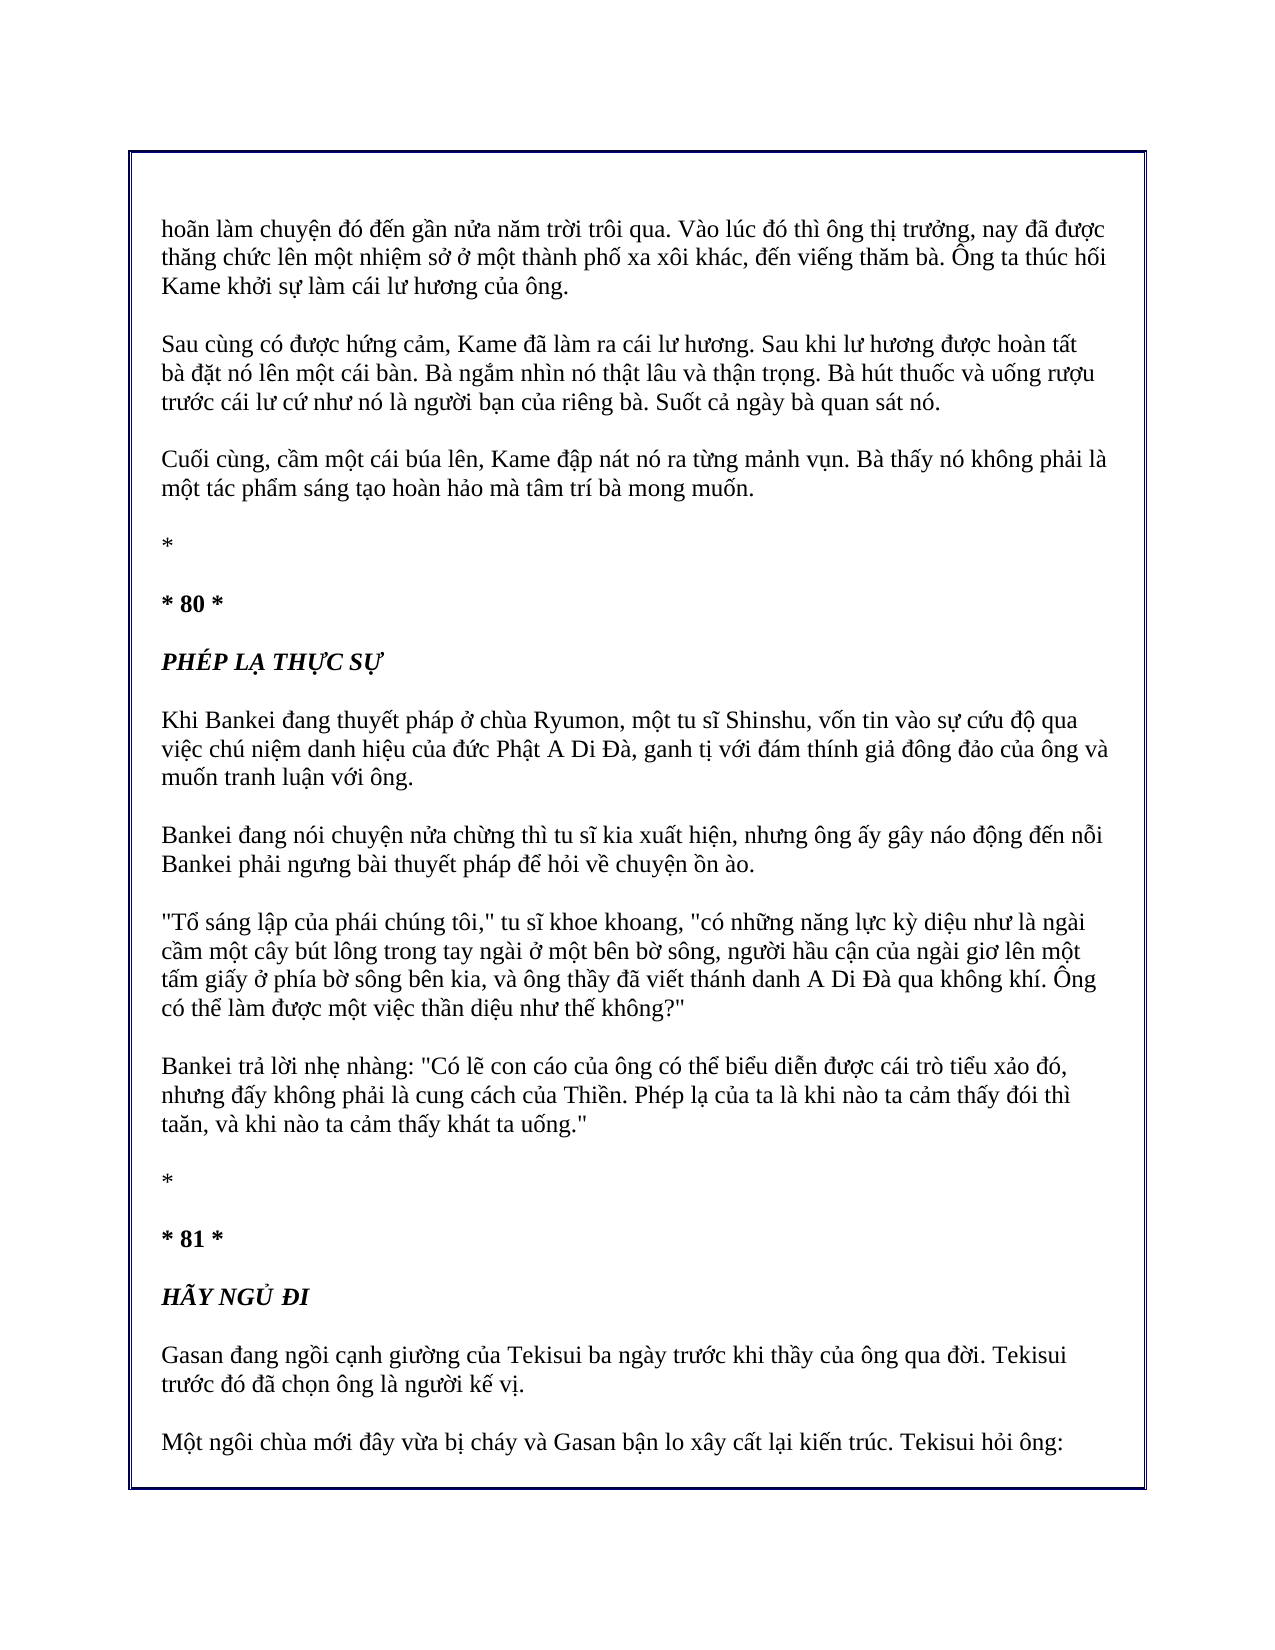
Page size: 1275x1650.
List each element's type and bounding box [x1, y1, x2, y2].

table_header [132, 153, 1144, 1487]
